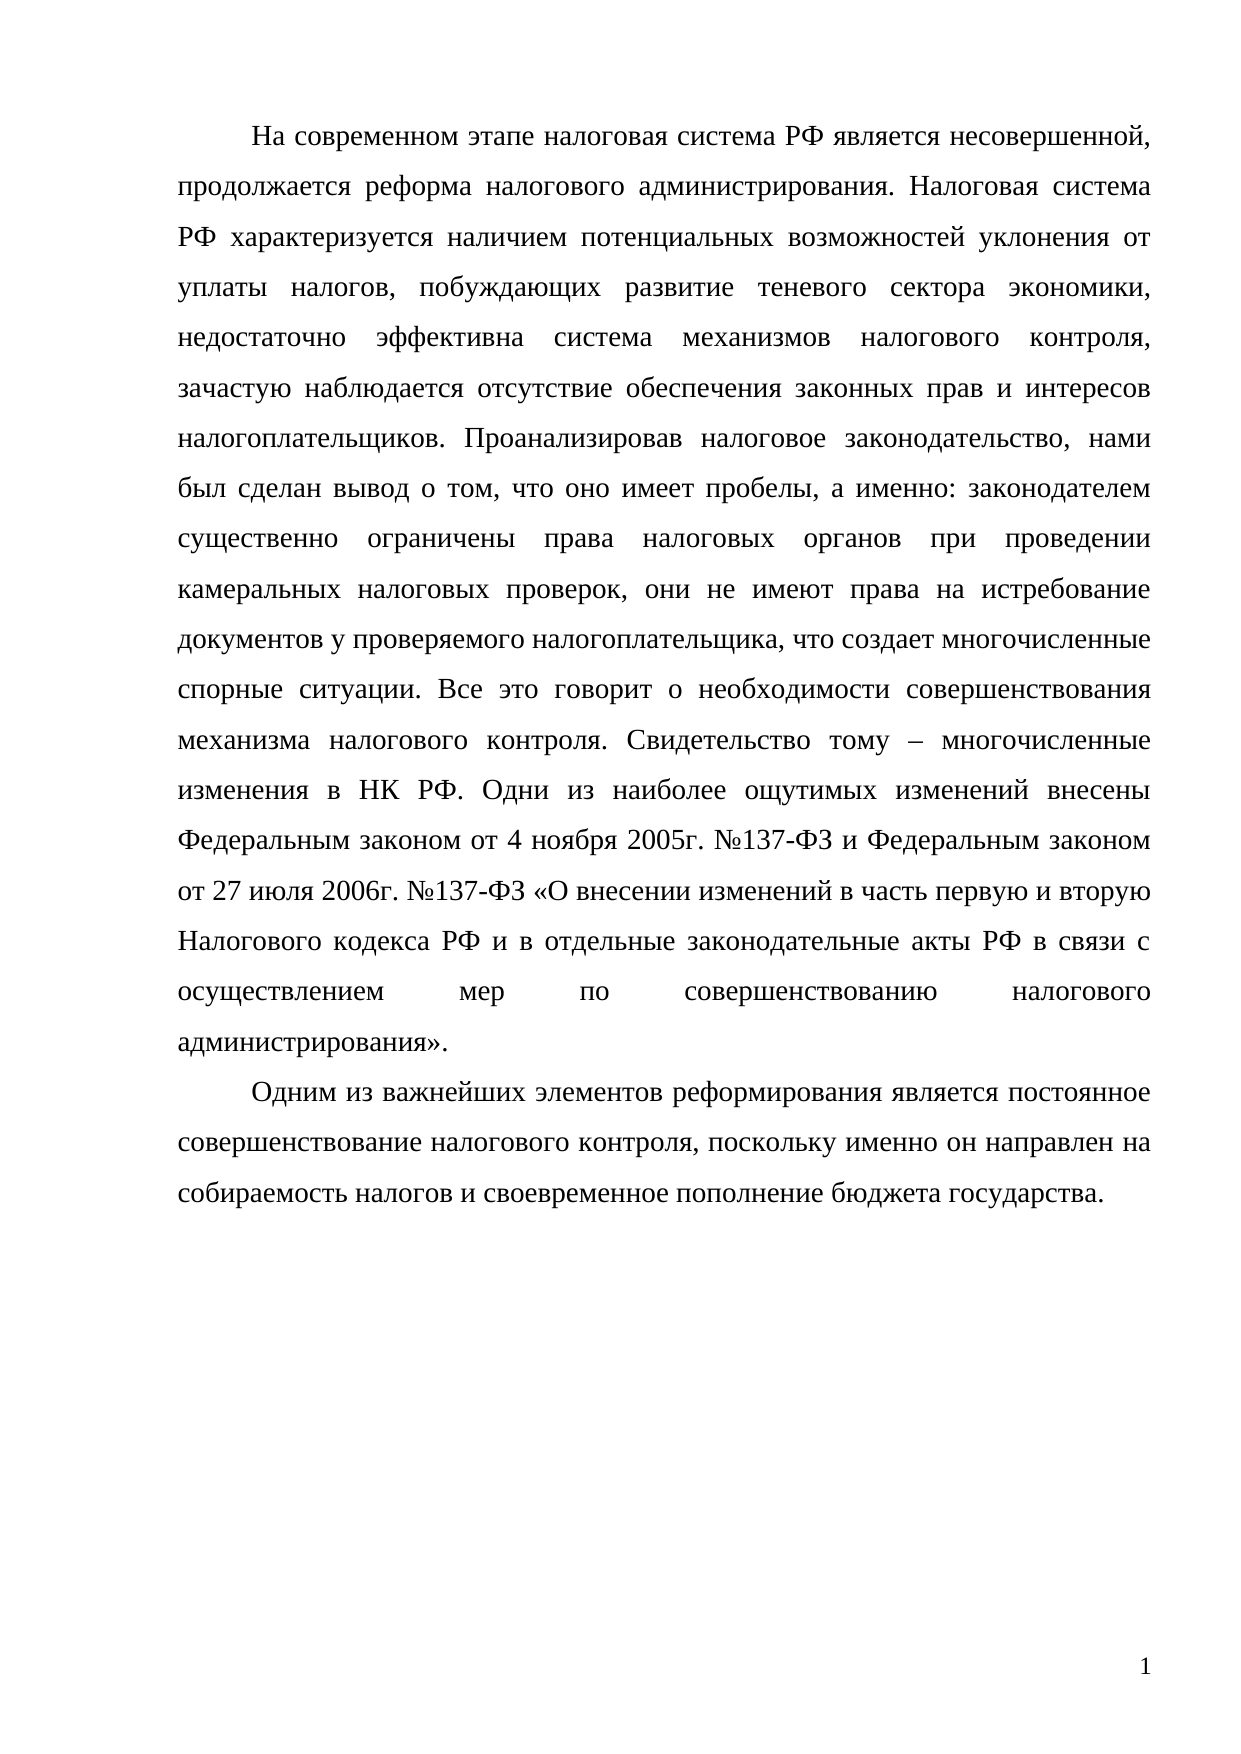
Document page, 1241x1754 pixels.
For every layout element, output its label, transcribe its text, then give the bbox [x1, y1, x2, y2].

text На современном этапе налоговая система РФ является несовершенной, продолжается реформа налогового администрирования. Налоговая система РФ характеризуется наличием потенциальных возможностей уклонения от уплаты налогов, побуждающих развитие теневого сектора экономики, недостаточно эффективна система механизмов налогового контроля, зачастую наблюдается отсутствие обеспечения законных прав и интересов налогоплательщиков. Проанализировав налоговое законодательство, нами был сделан вывод о том, что оно имеет пробелы, а именно: законодателем существенно ограничены права налоговых органов при проведении камеральных налоговых проверок, они не имеют права на истребование документов у проверяемого налогоплательщика, что создает многочисленные спорные ситуации. Все это говорит о необходимости совершенствования механизма налогового контроля. Свидетельство тому – многочисленные изменения в НК РФ. Одни из наиболее ощутимых изменений внесены Федеральным законом от 4 ноября 2005г. №137-ФЗ и Федеральным законом от №137-ФЗ «О внесении изменений в часть первую и вторую Налогового кодекса РФ и в отдельные законодательные акты РФ в связи с осуществлением мер по совершенствованию налогового администрирования». [177, 118, 1152, 1057]
text Одним из важнейших элементов реформирования является постоянное совершенствование налогового контроля, поскольку именно он направлен на собираемость налогов и своевременное пополнение бюджета государства. [177, 1074, 1152, 1208]
